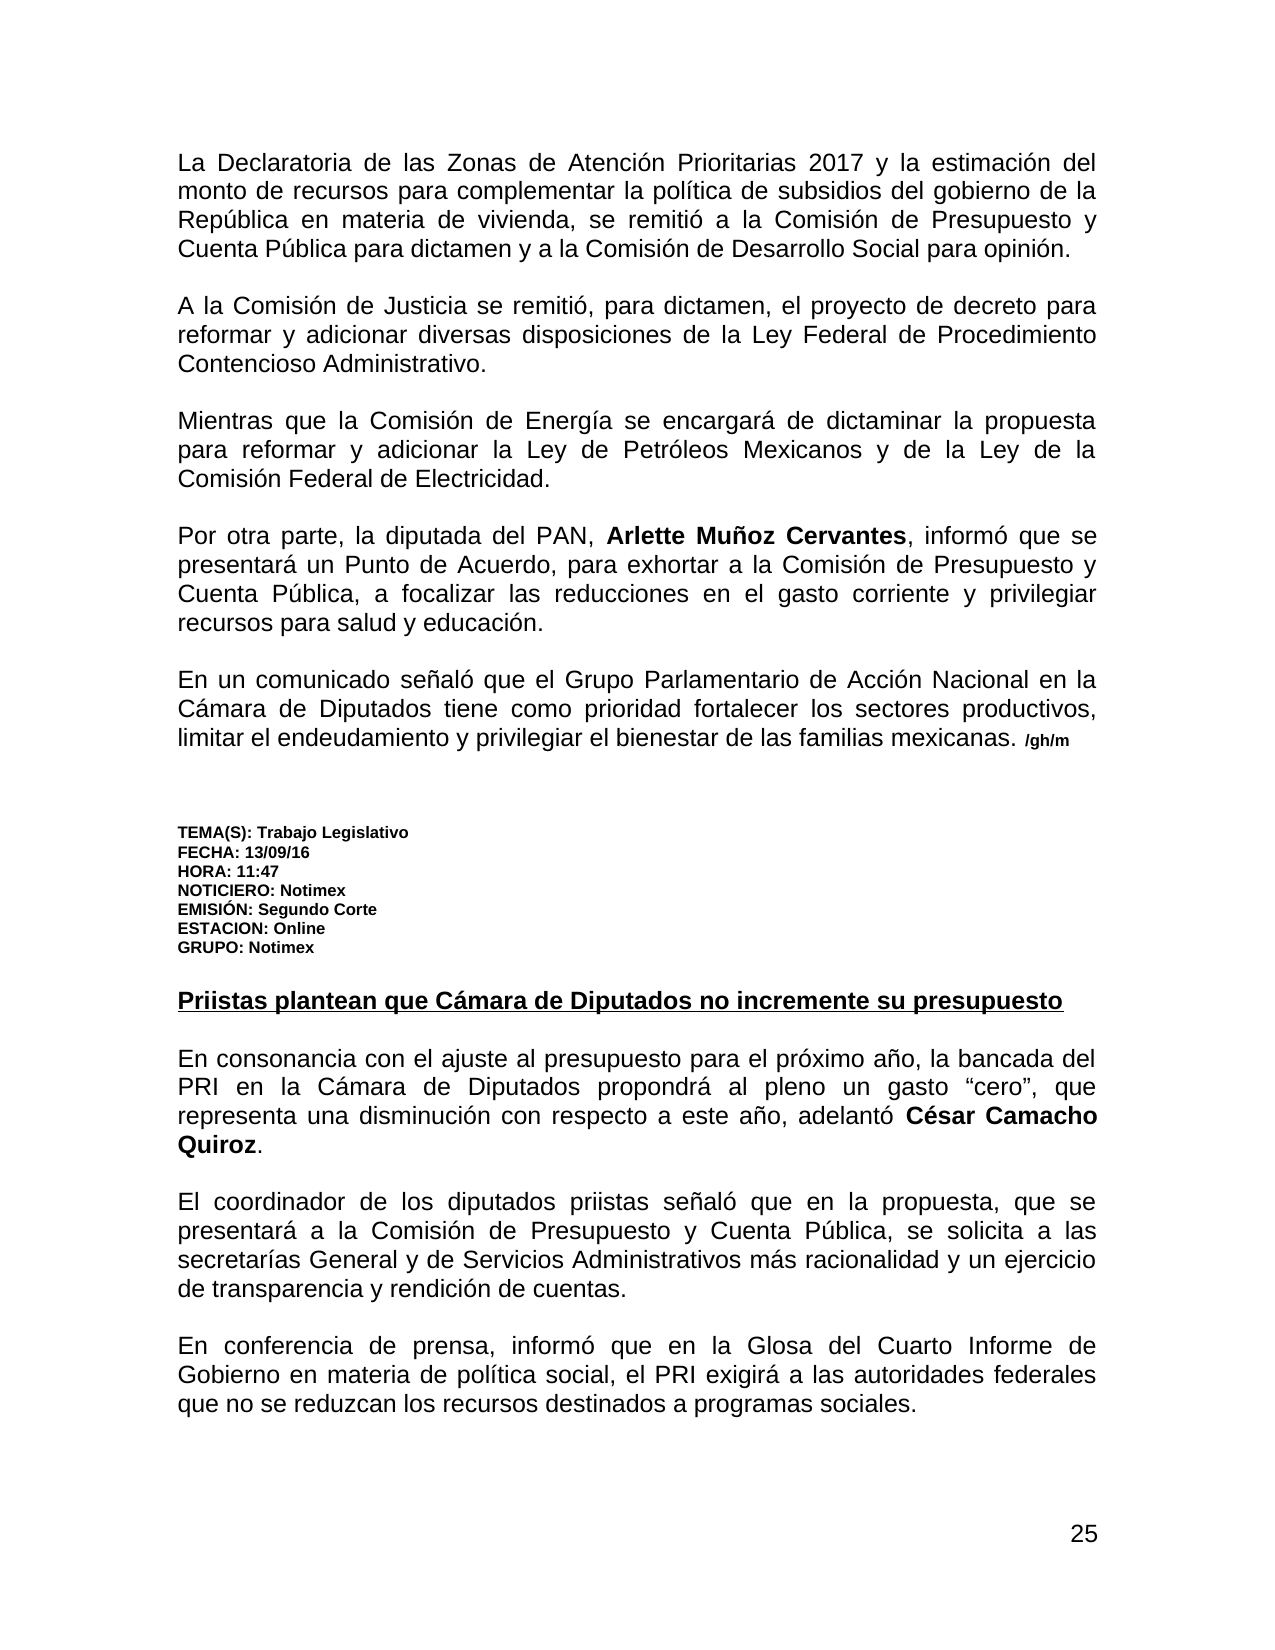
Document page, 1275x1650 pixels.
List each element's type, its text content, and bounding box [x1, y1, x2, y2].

text EMISIÓN: Segundo Corte [177, 900, 1098, 919]
text Priistas plantean que Cámara de Diputados no incremente su presupuesto [177, 986, 1098, 1015]
text GRUPO: Notimex [177, 938, 1098, 957]
text A la Comisión de Justicia se remitió, para dictamen, el proyecto de decreto para reformar y adicionar diversas disposiciones de la Ley Federal de Procedimiento Contencioso Administrativo. [177, 291, 1098, 378]
text Por otra parte, la diputada del PAN, Arlette Muñoz Cervantes, informó que se presentará un Punto de Acuerdo, para exhortar a la Comisión de Presupuesto y Cuenta Pública, a focalizar las reducciones en el gasto corriente y privilegiar recursos para salud y educación. [177, 521, 1098, 636]
text Mientras que la Comisión de Energía se encargará de dictaminar la propuesta para reformar y adicionar la Ley de Petróleos Mexicanos y de la Ley de la Comisión Federal de Electricidad. [177, 406, 1098, 493]
text La Declaratoria de las Zonas de Atención Prioritarias 2017 y la estimación del monto de recursos para complementar la política de subsidios del gobierno de la República en materia de vivienda, se remitió a la Comisión de Presupuesto y Cuenta Pública para dictamen y a la Comisión de Desarrollo Social para opinión. [177, 148, 1098, 263]
text ESTACION: Online [177, 919, 1098, 938]
text El coordinador de los diputados priistas señaló que en la propuesta, que se presentará a la Comisión de Presupuesto y Cuenta Pública, se solicita a las secretarías General y de Servicios Administrativos más racionalidad y un ejercicio de transparencia y rendición de cuentas. [177, 1187, 1098, 1302]
text En un comunicado señaló que el Grupo Parlamentario de Acción Nacional en la Cámara de Diputados tiene como prioridad fortalecer los sectores productivos, limitar el endeudamiento y privilegiar el bienestar de las familias mexicanas. /gh/m [177, 665, 1098, 751]
text HORA: 11:47 [177, 862, 1098, 881]
text En consonancia con el ajuste al presupuesto para el próximo año, la bancada del PRI en la Cámara de Diputados propondrá al pleno un gasto “cero”, que representa una disminución con respecto a este año, adelantó César Camacho Quiroz. [177, 1044, 1098, 1159]
text NOTICIERO: Notimex [177, 881, 1098, 900]
text FECHA: 13/09/16 [177, 842, 1098, 862]
text En conferencia de prensa, informó que en la Glosa del Cuarto Informe de Gobierno en materia de política social, el PRI exigirá a las autoridades federales que no se reduzcan los recursos destinados a programas sociales. [177, 1331, 1098, 1417]
text TEMA(S): Trabajo Legislativo [177, 823, 1098, 842]
